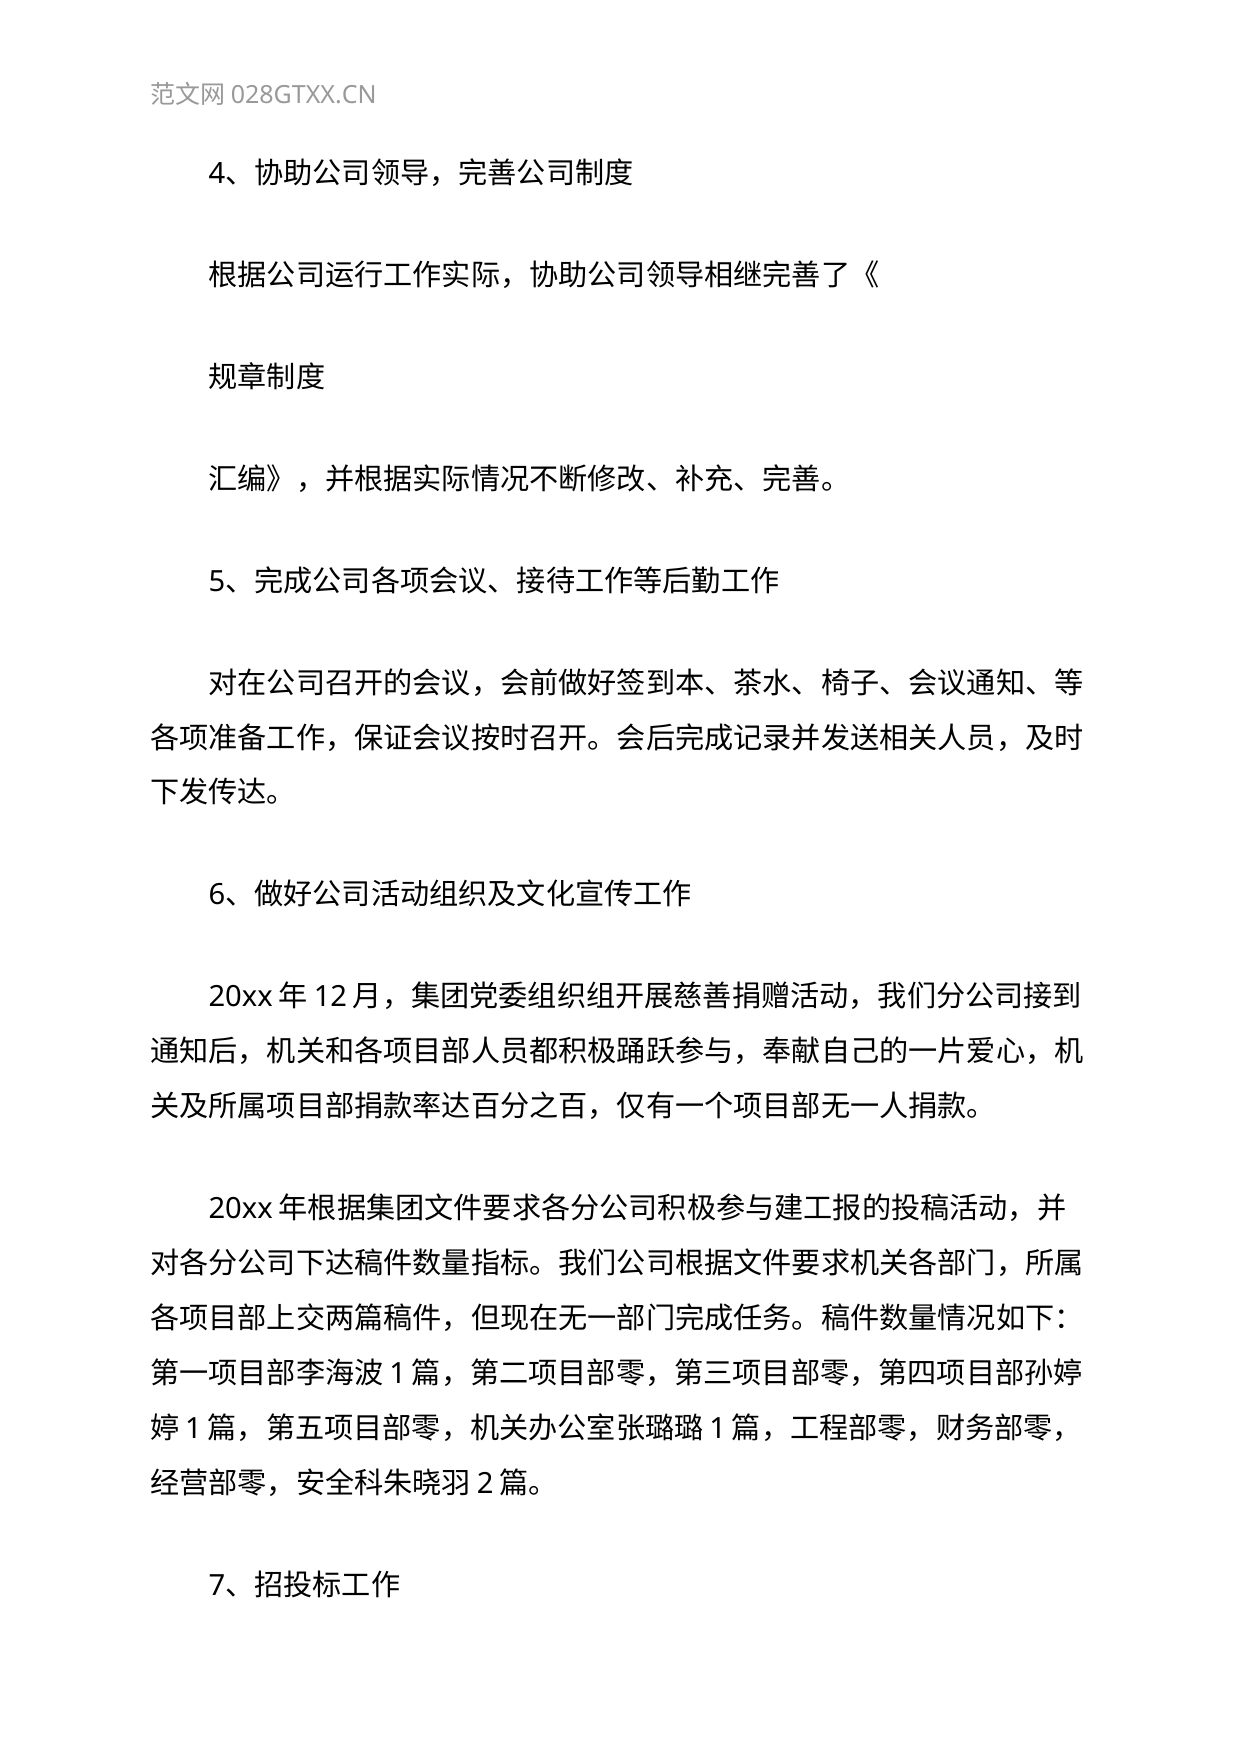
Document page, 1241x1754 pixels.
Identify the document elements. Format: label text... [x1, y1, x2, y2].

text 6、做好公司活动组织及文化宣传工作 [150, 871, 1090, 913]
text 4、协助公司领导，完善公司制度 [150, 150, 1090, 192]
text 对在公司召开的会议，会前做好签到本、茶水、椅子、会议通知、等各项准备工作，保证会议按时召开。会后完成记录并发送相关人员，及时下发传达。 [150, 659, 1090, 811]
text 规章制度 [150, 354, 1090, 396]
text 根据公司运行工作实际，协助公司领导相继完善了《 [150, 252, 1090, 294]
text 汇编》，并根据实际情况不断修改、补充、完善。 [150, 456, 1090, 498]
text 5、完成公司各项会议、接待工作等后勤工作 [150, 557, 1090, 600]
text 7、招投标工作 [150, 1561, 1090, 1604]
text 20xx年根据集团文件要求各分公司积极参与建工报的投稿活动，并对各分公司下达稿件数量指标。我们公司根据文件要求机关各部门，所属各项目部上交两篇稿件，但现在无一部门完成任务。稿件数量情况如下：第一项目部李海波1篇，第二项目部零，第三项目部零，第四项目部孙婷婷1篇，第五项目部零，机关办公室张璐璐1篇，工程部零，财务部零，经营部零，安全科朱晓羽2篇。 [150, 1184, 1090, 1502]
text 20xx年12月，集团党委组织组开展慈善捐赠活动，我们分公司接到通知后，机关和各项目部人员都积极踊跃参与，奉献自己的一片爱心，机关及所属项目部捐款率达百分之百，仅有一个项目部无一人捐款。 [150, 973, 1090, 1125]
